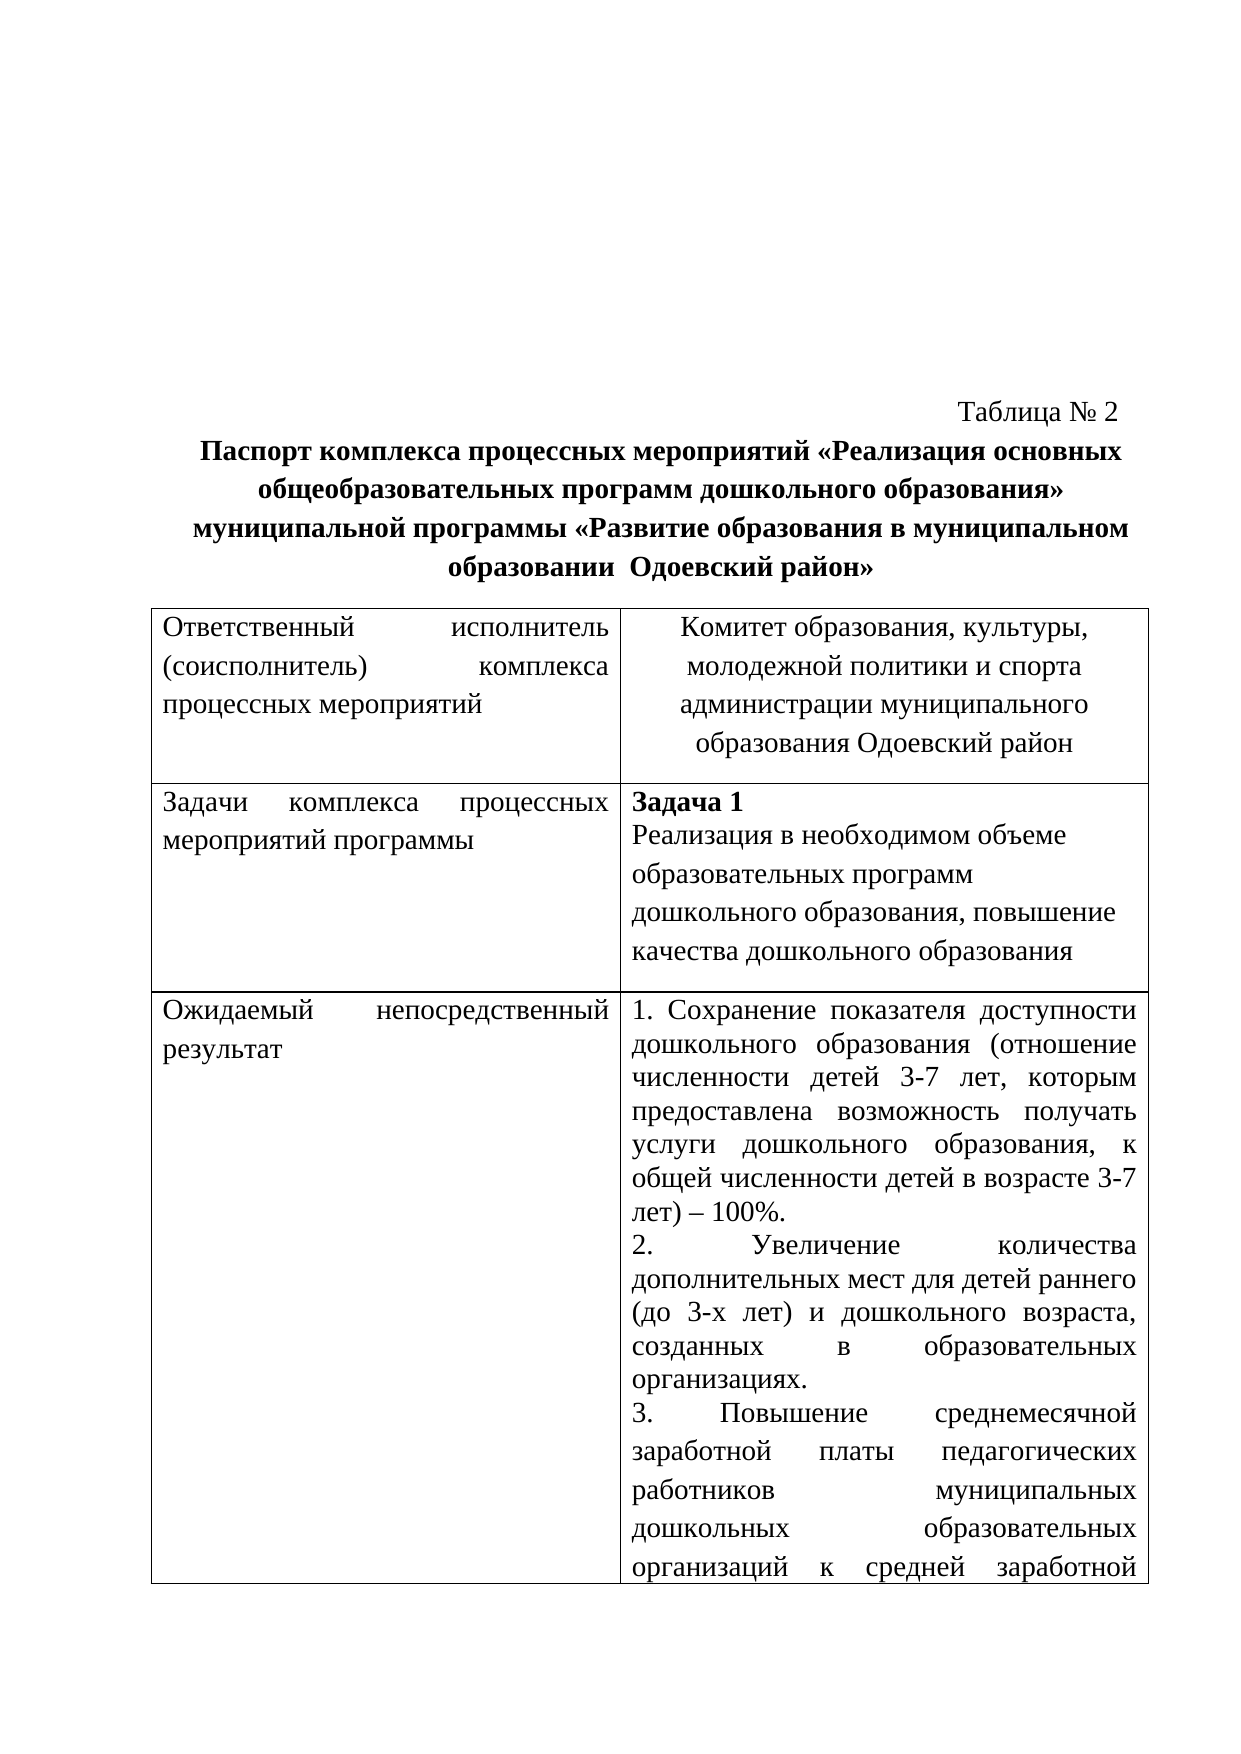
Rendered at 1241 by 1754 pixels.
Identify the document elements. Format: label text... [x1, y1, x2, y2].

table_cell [621, 993, 1148, 1583]
table_header Комитет образования, культуры, молодежной политики и спорта администрации муниципального образования Одоевский район [621, 609, 1148, 783]
table_cell Задача 1 Реализация в необходимом объеме образовательных программ дошкольного образования, повышение качества дошкольного образования [621, 784, 1148, 991]
table_header Ответственный исполнитель (соисполнитель) комплекса процессных мероприятий [152, 609, 620, 783]
text Таблица № 2 [162, 394, 1159, 428]
table_cell Задачи комплекса процессных мероприятий программы [152, 784, 620, 991]
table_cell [152, 993, 620, 1583]
text Паспорт комплекса процессных мероприятий «Реализация основных общеобразовательных программ дошкольного образования» муниципальной программы «Развитие образования в муниципальном образовании Одоевский район» [162, 433, 1159, 582]
